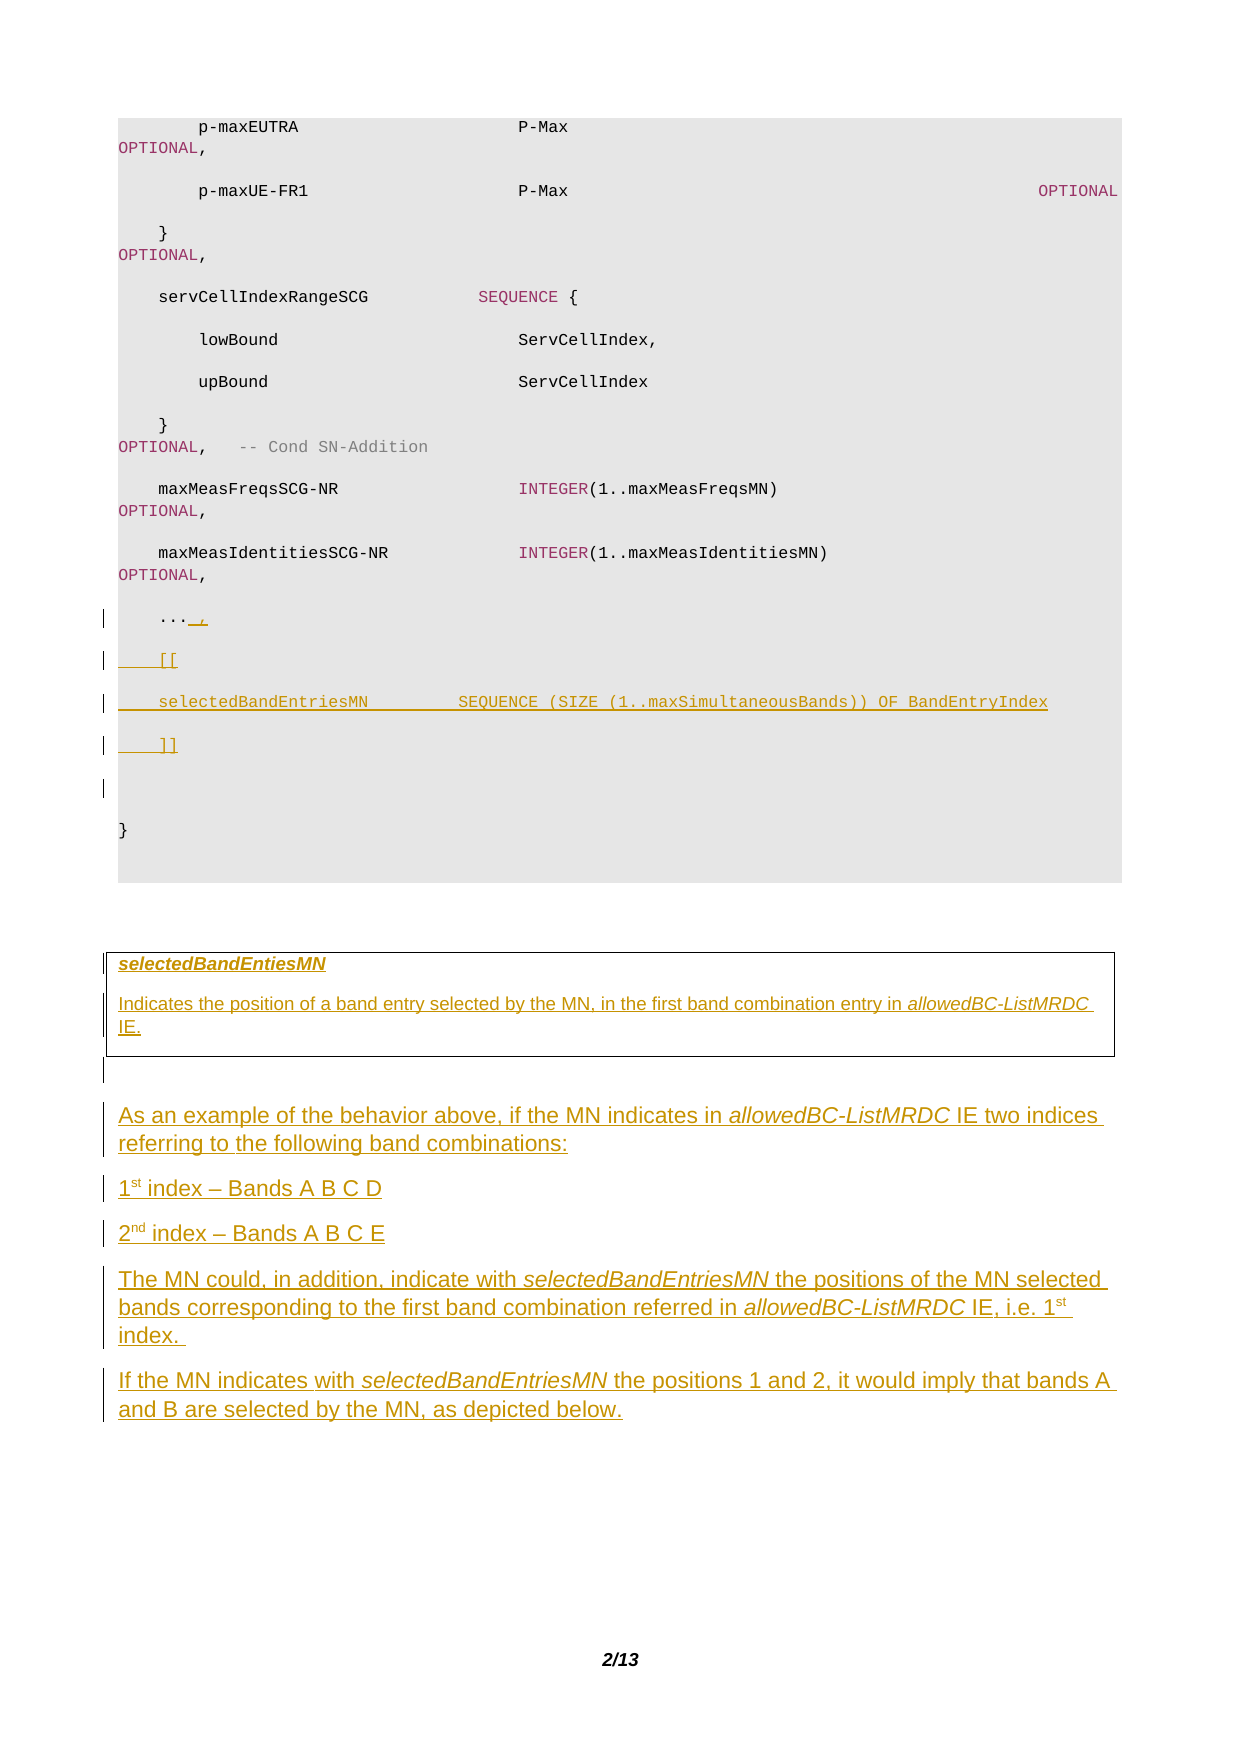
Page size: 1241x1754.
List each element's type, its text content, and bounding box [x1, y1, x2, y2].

text } OPTIONAL, [118, 225, 1122, 265]
text lowBound ServCellIndex, [118, 331, 1122, 350]
text p-maxEUTRA P-Max OPTIONAL, [118, 118, 1122, 159]
text maxMeasFreqsSCG-NR INTEGER(1..maxMeasFreqsMN) OPTIONAL, [118, 481, 1122, 521]
text maxMeasIdentitiesSCG-NR INTEGER(1..maxMeasIdentitiesMN) OPTIONAL, [118, 545, 1122, 585]
text ... [118, 609, 1122, 628]
text } OPTIONAL, -- Cond SN-Addition [118, 416, 1122, 457]
text upBound ServCellIndex [118, 374, 1122, 393]
table_header [107, 953, 1114, 1056]
text servCellIndexRangeSCG SEQUENCE { [118, 289, 1122, 308]
text } [118, 821, 1122, 840]
text p-maxUE-FR1 P-Max OPTIONAL [118, 182, 1122, 201]
